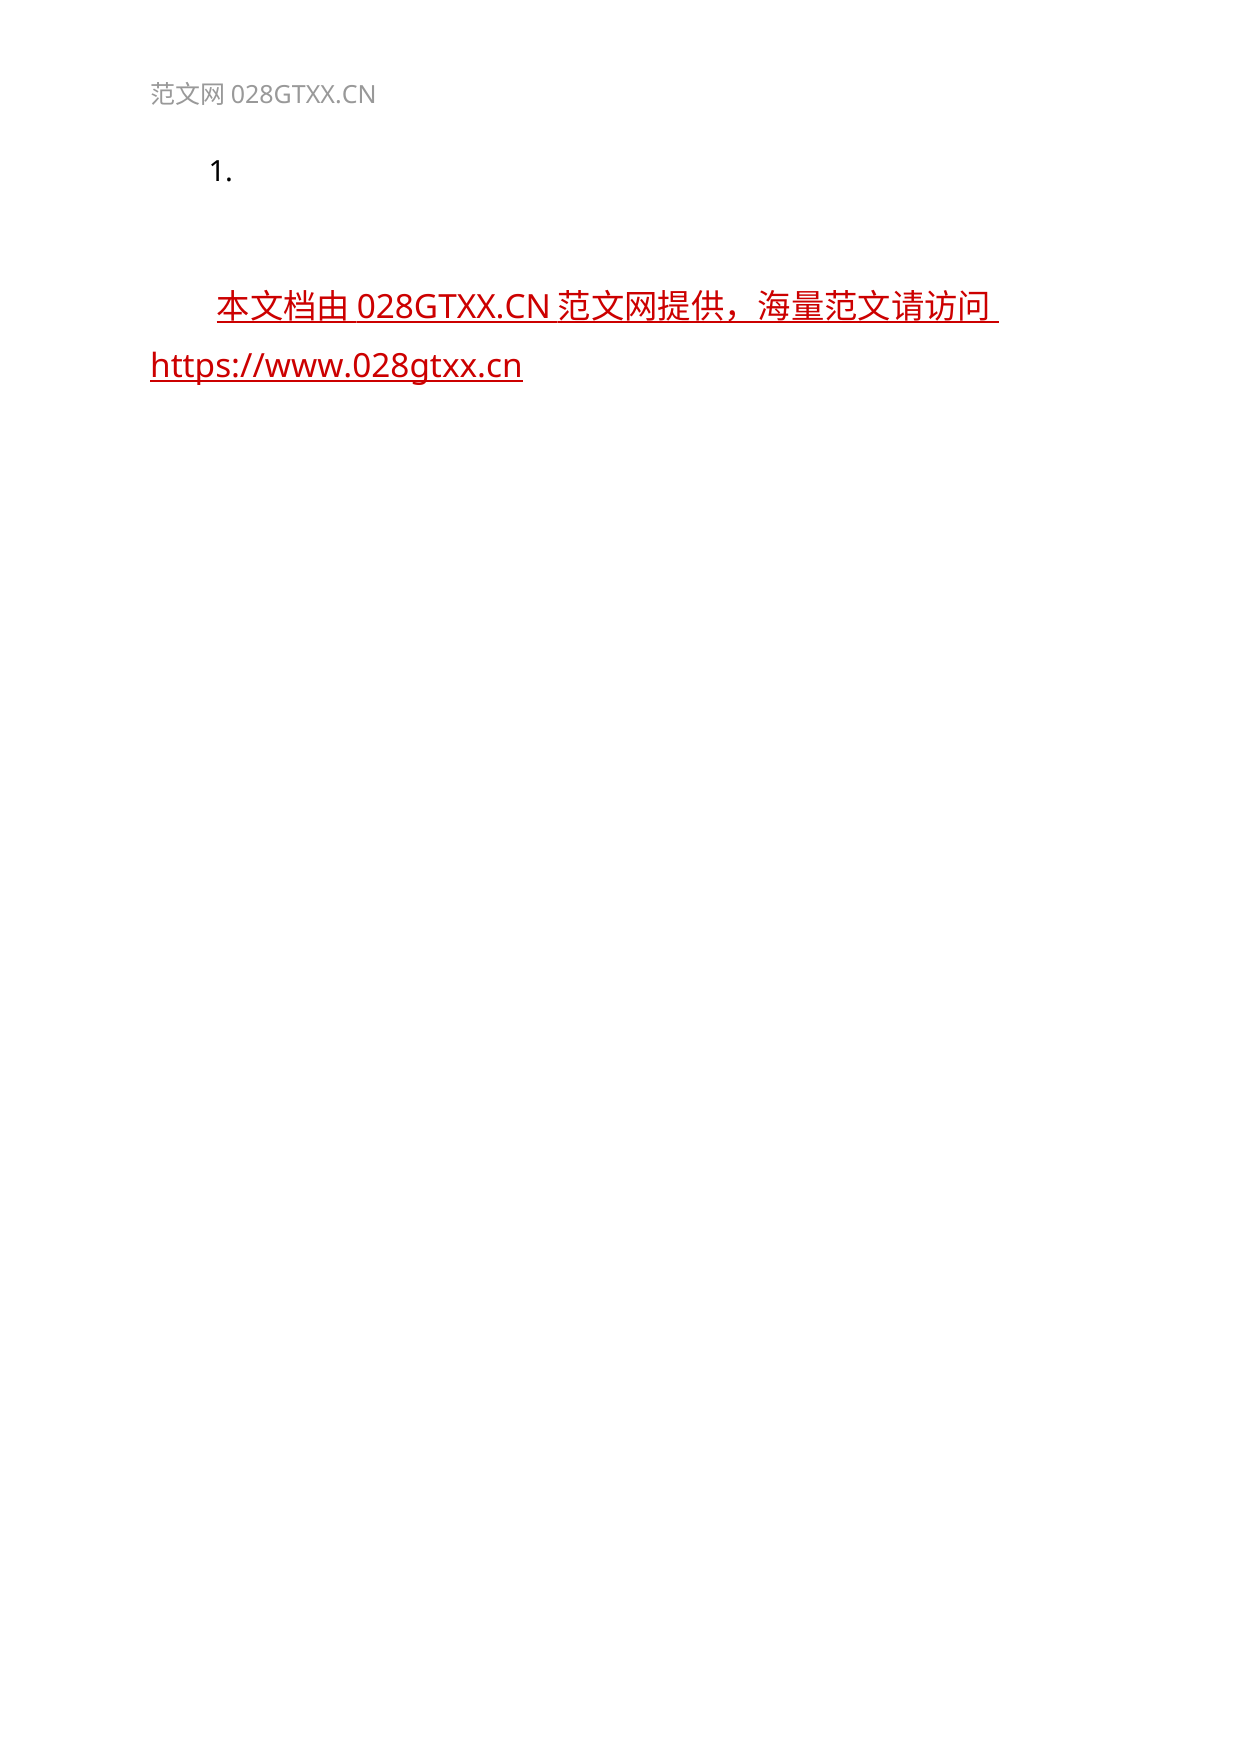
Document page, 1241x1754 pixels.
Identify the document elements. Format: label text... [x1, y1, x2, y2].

text 本文档由028GTXX.CN范文网提供，海量范文请访问 https://www.028gtxx.cn [150, 280, 1090, 387]
text 1. [150, 150, 1090, 190]
